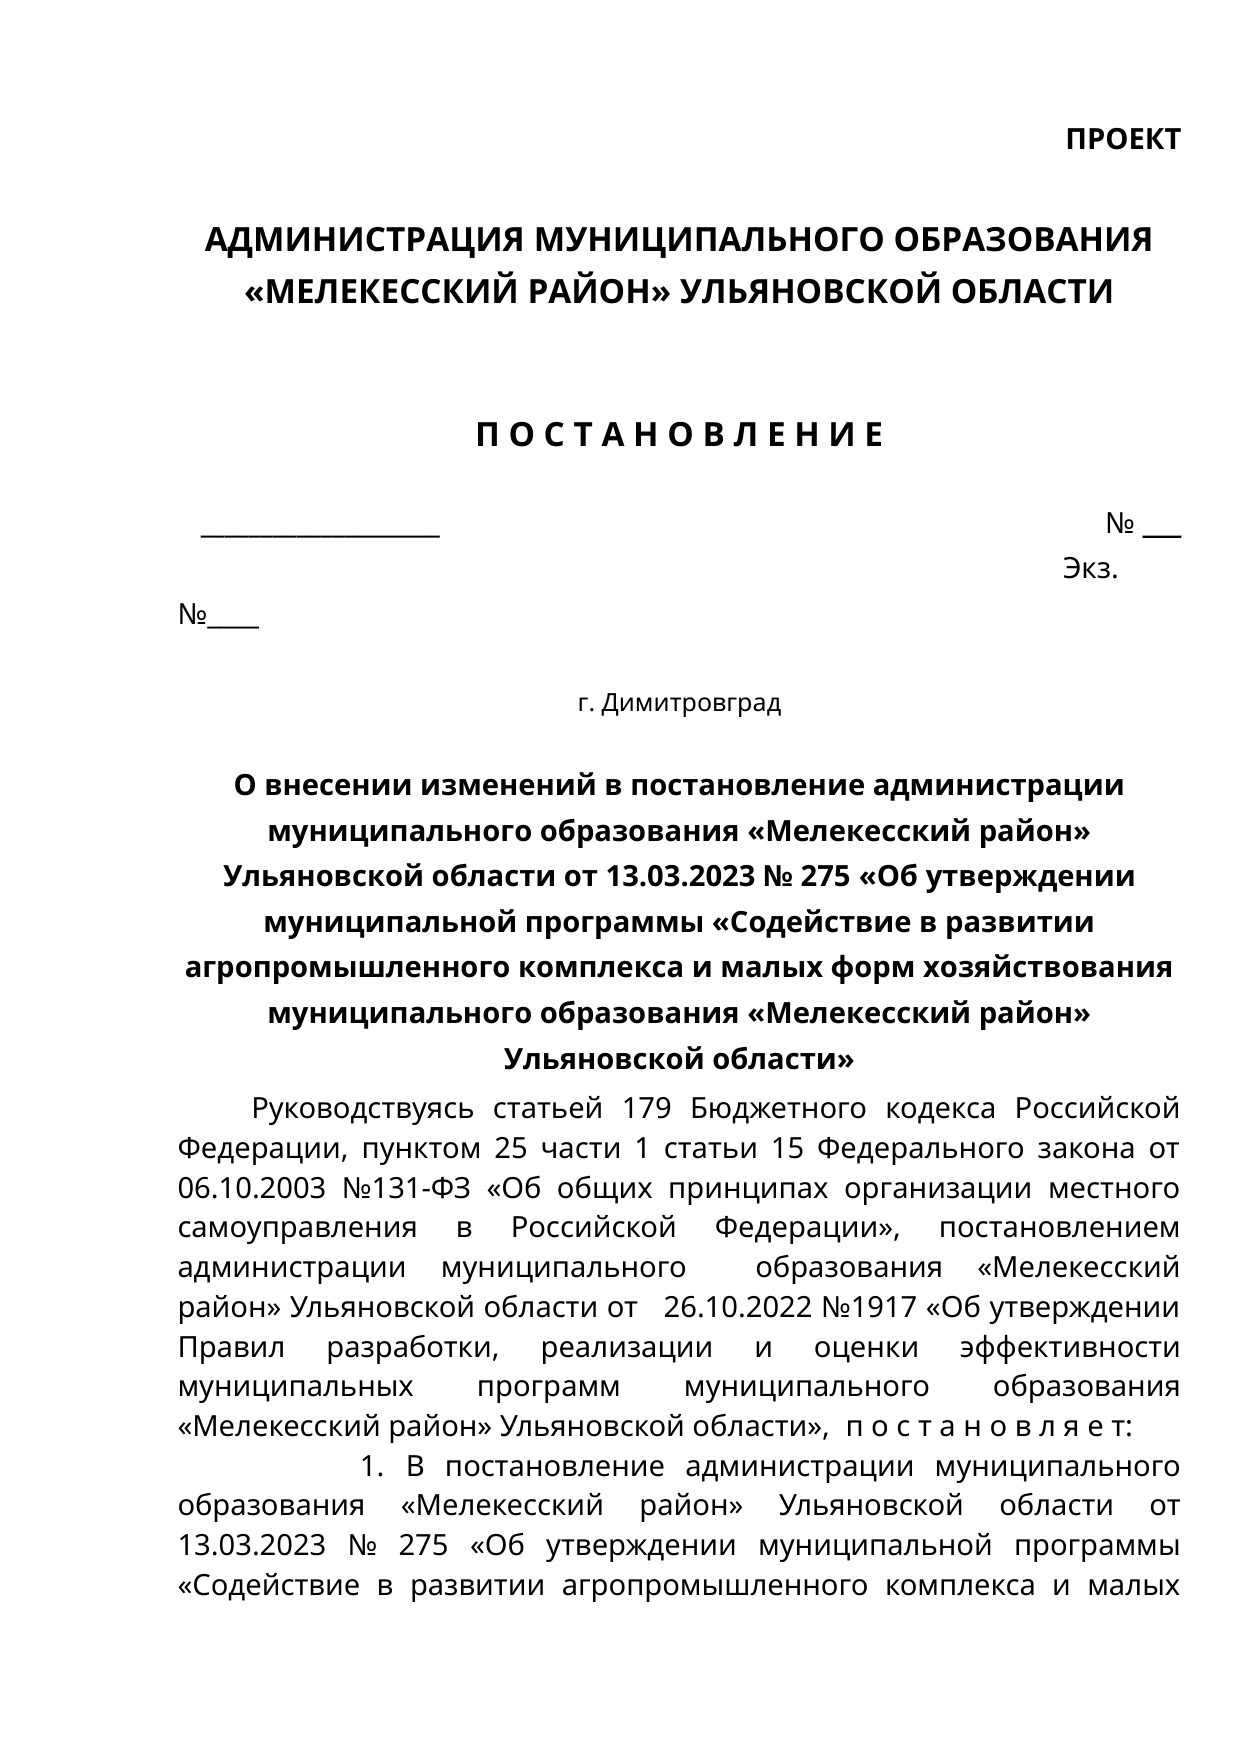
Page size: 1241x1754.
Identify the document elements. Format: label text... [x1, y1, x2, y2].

table_header О внесении изменений в постановление администрации муниципального образования «Мелекесский район» Ульяновской области от 13.03.2023 № 275 «Об утверждении муниципальной программы «Содействие в развитии агропромышленного комплекса и малых форм хозяйствования муниципального образования «Мелекесский район» Ульяновской области» [177, 759, 1181, 1088]
list АДМИНИСТРАЦИЯ МУНИЦИПАЛЬНОГО ОБРАЗОВАНИЯ [177, 216, 1181, 261]
list «МЕЛЕКЕССКИЙ РАЙОН» УЛЬЯНОВСКОЙ ОБЛАСТИ [177, 268, 1181, 313]
text П О С Т А Н О В Л Е Н И Е [177, 411, 1181, 457]
text ____________________ № ___ [177, 502, 1181, 542]
text Руководствуясь статьей 179 Бюджетного кодекса Российской Федерации, пунктом 25 части 1 статьи 15 Федерального закона от 06.10.2003 №131-ФЗ «Об общих принципах организации местного самоуправления в Российской Федерации», постановлением администрации муниципального образования «Мелекесский район» Ульяновской области от 26.10.2022 №1917 «Об утверждении Правил разработки, реализации и оценки эффективности муниципальных программ муниципального образования «Мелекесский район» Ульяновской области», п о с т а н о в л я е т: [177, 1088, 1181, 1445]
text ПРОЕКТ [177, 118, 1181, 158]
text г. Димитровград [177, 685, 1181, 719]
text Экз. №____ [177, 548, 1181, 633]
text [177, 1445, 1181, 1604]
